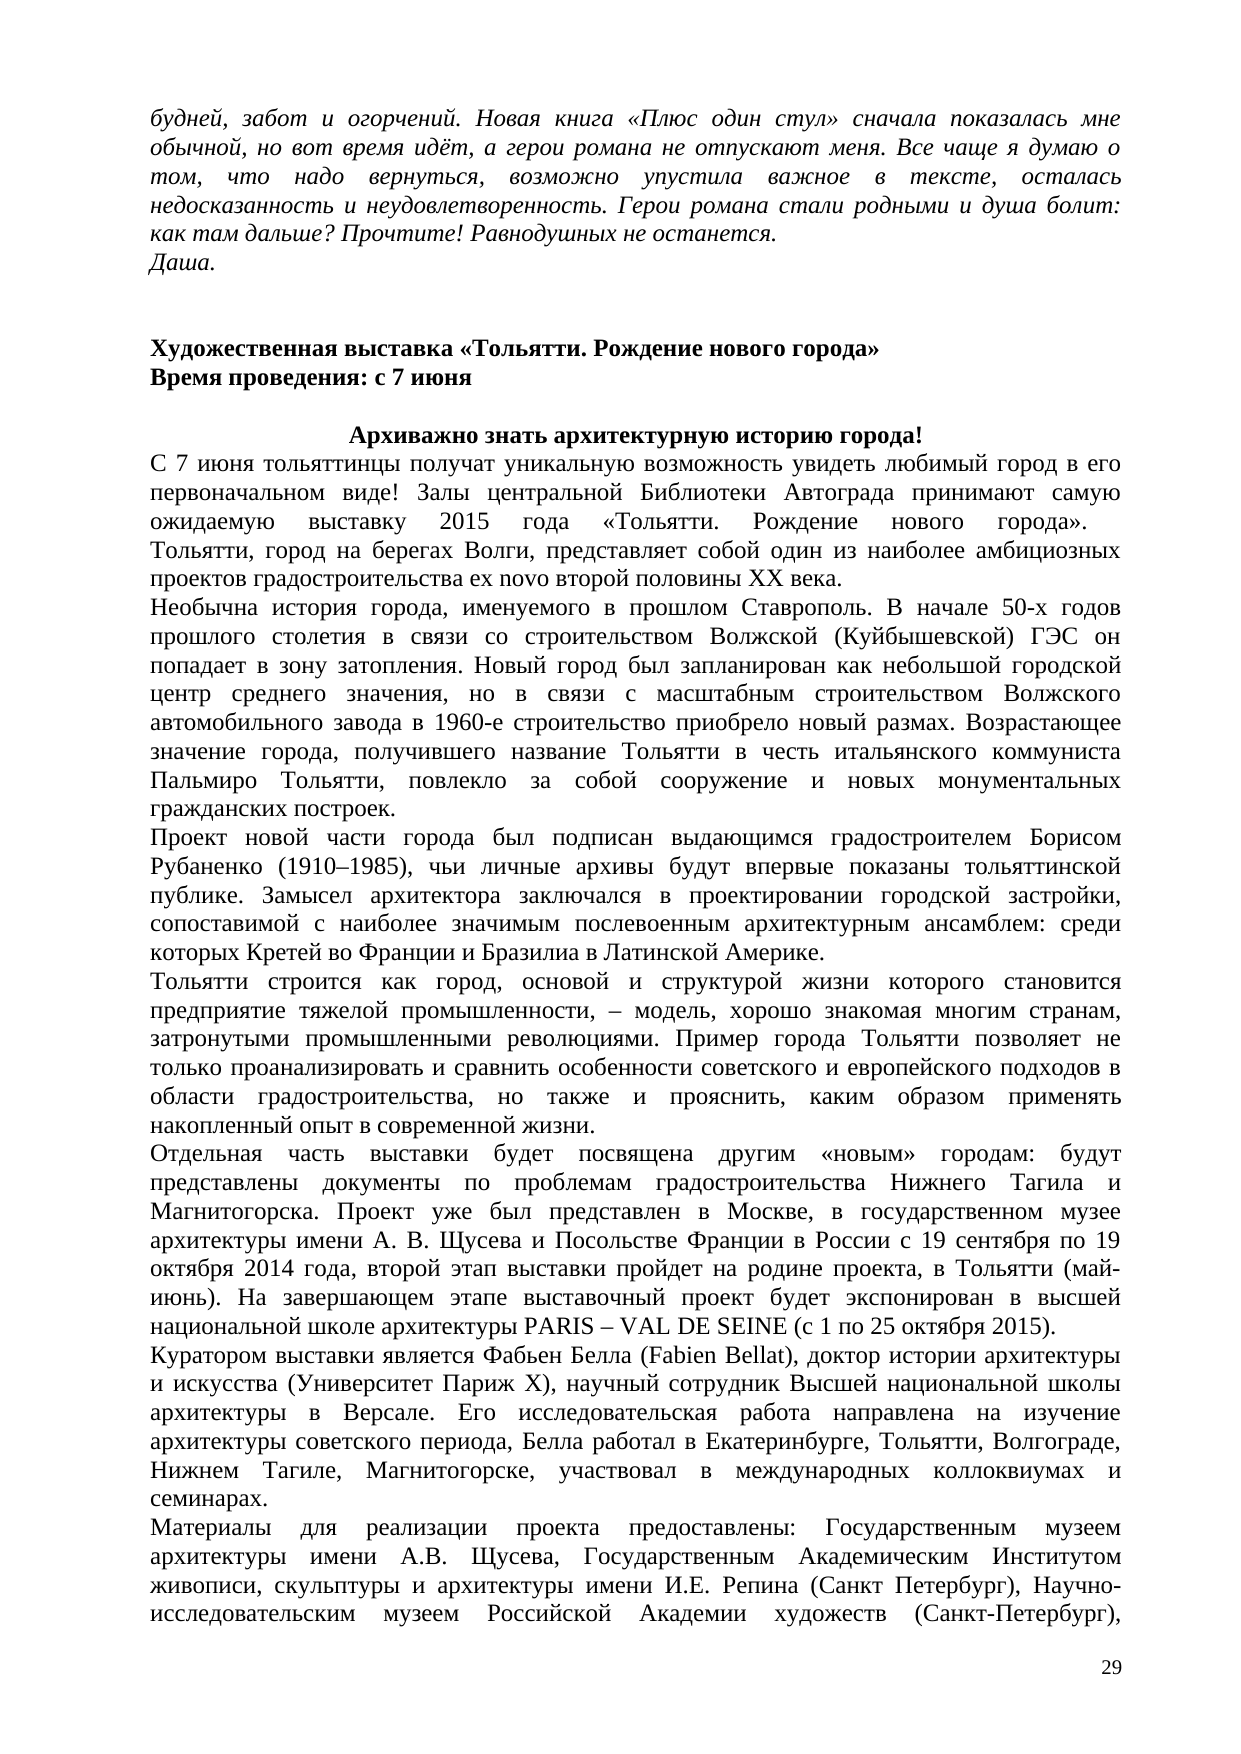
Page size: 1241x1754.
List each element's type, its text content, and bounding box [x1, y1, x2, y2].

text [150, 103, 1122, 247]
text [150, 1340, 1122, 1627]
text Проект новой части города был подписан выдающимся градостроителем Борисом Рубаненко (1910–1985), чьи личные архивы будут впервые показаны тольяттинской публике. Замысел архитектора заключался в проектировании городской застройки, сопоставимой с наиболее значимым послевоенным архитектурным ансамблем: среди которых Кретей во Франции и Бразилиа в Латинской Америке. [150, 822, 1122, 966]
text Отдельная часть выставки будет посвящена другим «новым» городам: будут представлены документы по проблемам градостроительства Нижнего Тагила и Магнитогорска. Проект уже был представлен в Москве, в государственном музее архитектуры имени А. В. Щусева и Посольстве Франции в России с 19 сентября по 19 октября 2014 года, второй этап выставки пройдет на родине проекта, в Тольятти (май-июнь). На завершающем этапе выставочный проект будет экспонирован в высшей национальной школе архитектуры PARIS – VAL DE SEINE (с 1 по 25 октября 2015). [150, 1138, 1122, 1340]
text Тольятти строится как город, основой и структурой жизни которого становится предприятие тяжелой промышленности, – модель, хорошо знакомая многим странам, затронутыми промышленными революциями. Пример города Тольятти позволяет не только проанализировать и сравнить особенности советского и европейского подходов в области градостроительства, но также и прояснить, каким образом применять накопленный опыт в современной жизни. [150, 966, 1122, 1138]
text Архиважно знать архитектурную историю города! [150, 391, 1122, 448]
text Даша. [150, 247, 1122, 333]
text Художественная выставка «Тольятти. Рождение нового города» Время проведения: с 7 июня [150, 333, 1122, 391]
text С 7 июня тольяттинцы получат уникальную возможность увидеть любимый город в его первоначальном виде! Залы центральной Библиотеки Автограда принимают самую ожидаемую выставку 2015 года «Тольятти. Рождение нового города». Тольятти, город на берегах Волги, представляет собой один из наиболее амбициозных проектов градостроительства ex novo второй половины XX века. [150, 448, 1122, 592]
text Необычна история города, именуемого в прошлом Ставрополь. В начале 50-х годов прошлого столетия в связи со строительством Волжской (Куйбышевской) ГЭС он попадает в зону затопления. Новый город был запланирован как небольшой городской центр среднего значения, но в связи с масштабным строительством Волжского автомобильного завода в 1960-е строительство приобрело новый размах. Возрастающее значение города, получившего название Тольятти в честь итальянского коммуниста Пальмиро Тольятти, повлекло за собой сооружение и новых монументальных гражданских построек. [150, 592, 1122, 822]
